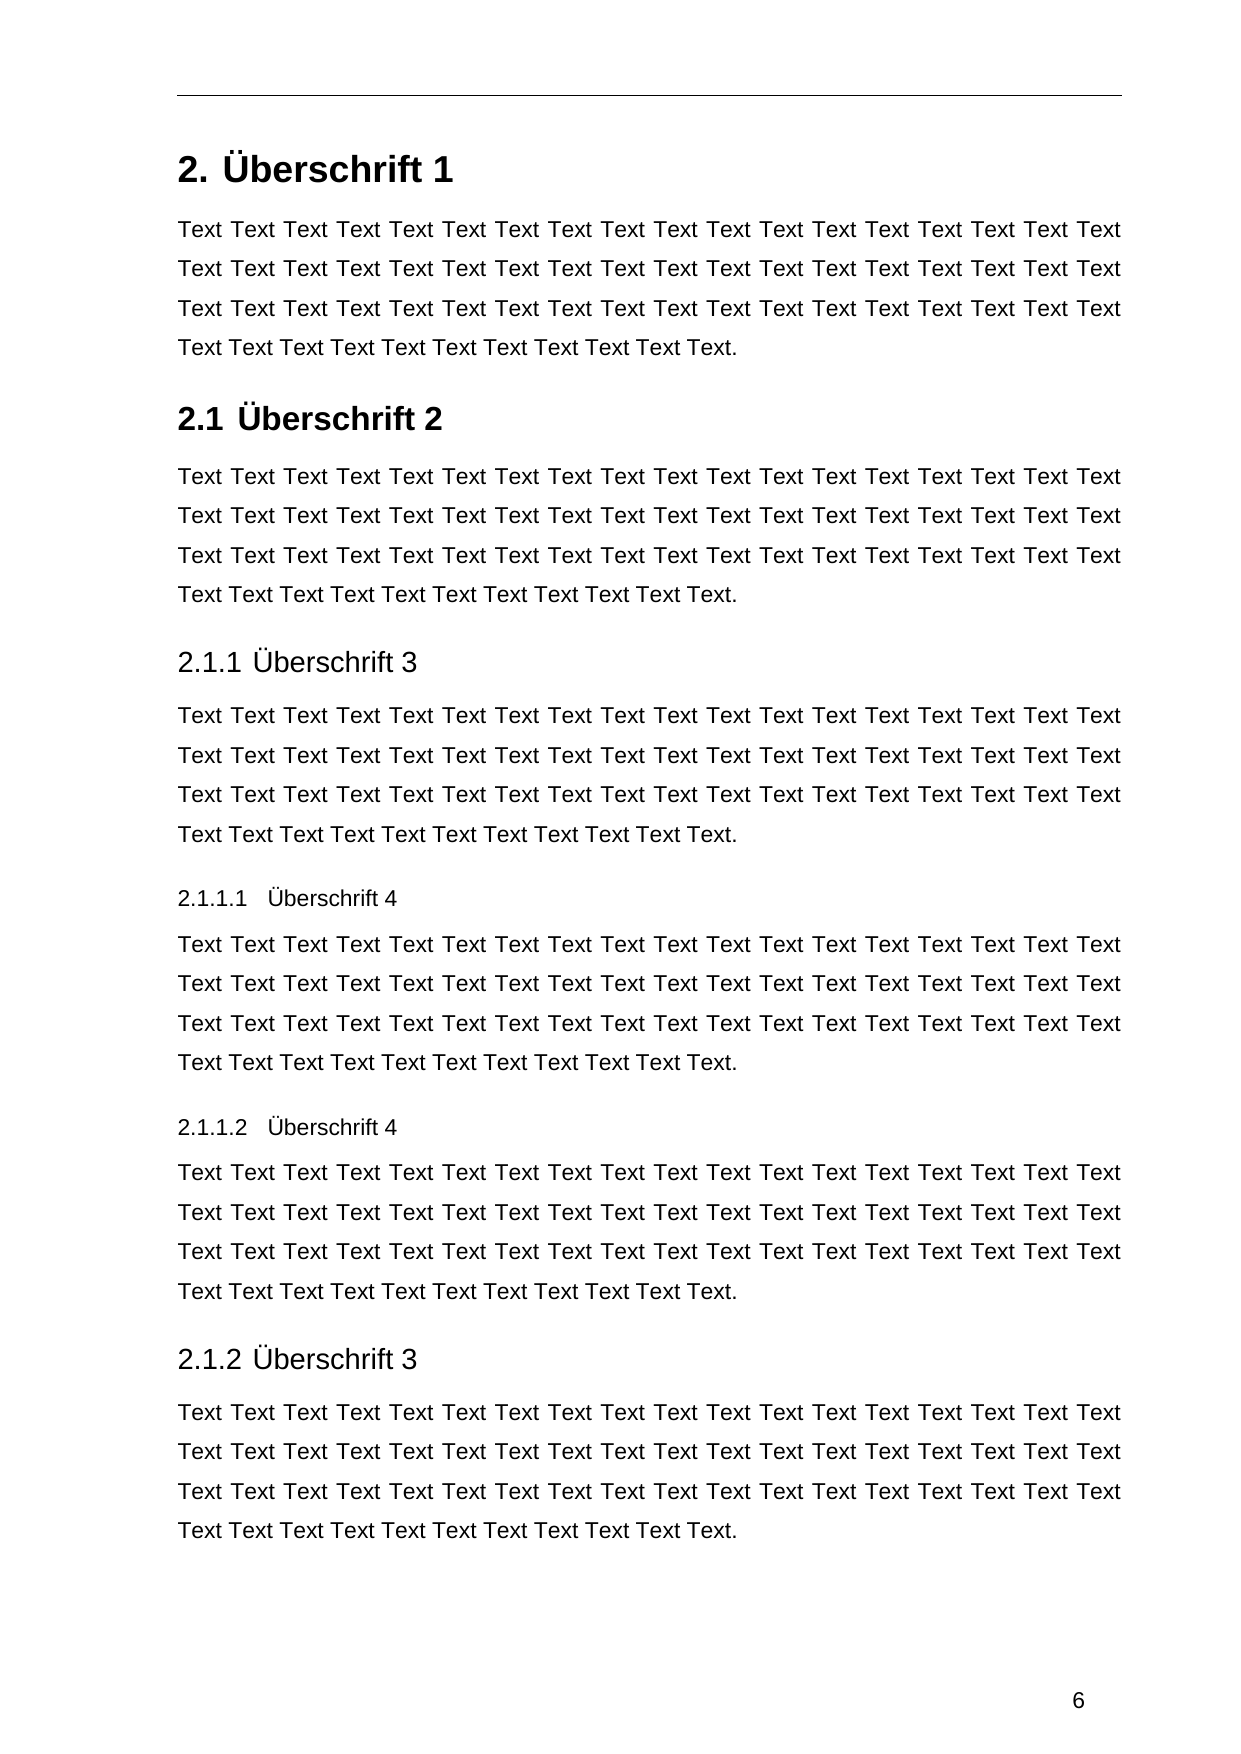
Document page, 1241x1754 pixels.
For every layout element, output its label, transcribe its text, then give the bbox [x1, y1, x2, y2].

subtitle Überschrift 1 [177, 148, 1122, 191]
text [177, 1399, 1122, 1544]
subtitle Überschrift 3 [177, 1342, 1122, 1376]
subtitle Überschrift 4 [177, 885, 1122, 911]
subtitle Überschrift 2 [177, 399, 1122, 437]
subtitle Überschrift 4 [177, 1114, 1122, 1140]
subtitle Überschrift 3 [177, 646, 1122, 679]
